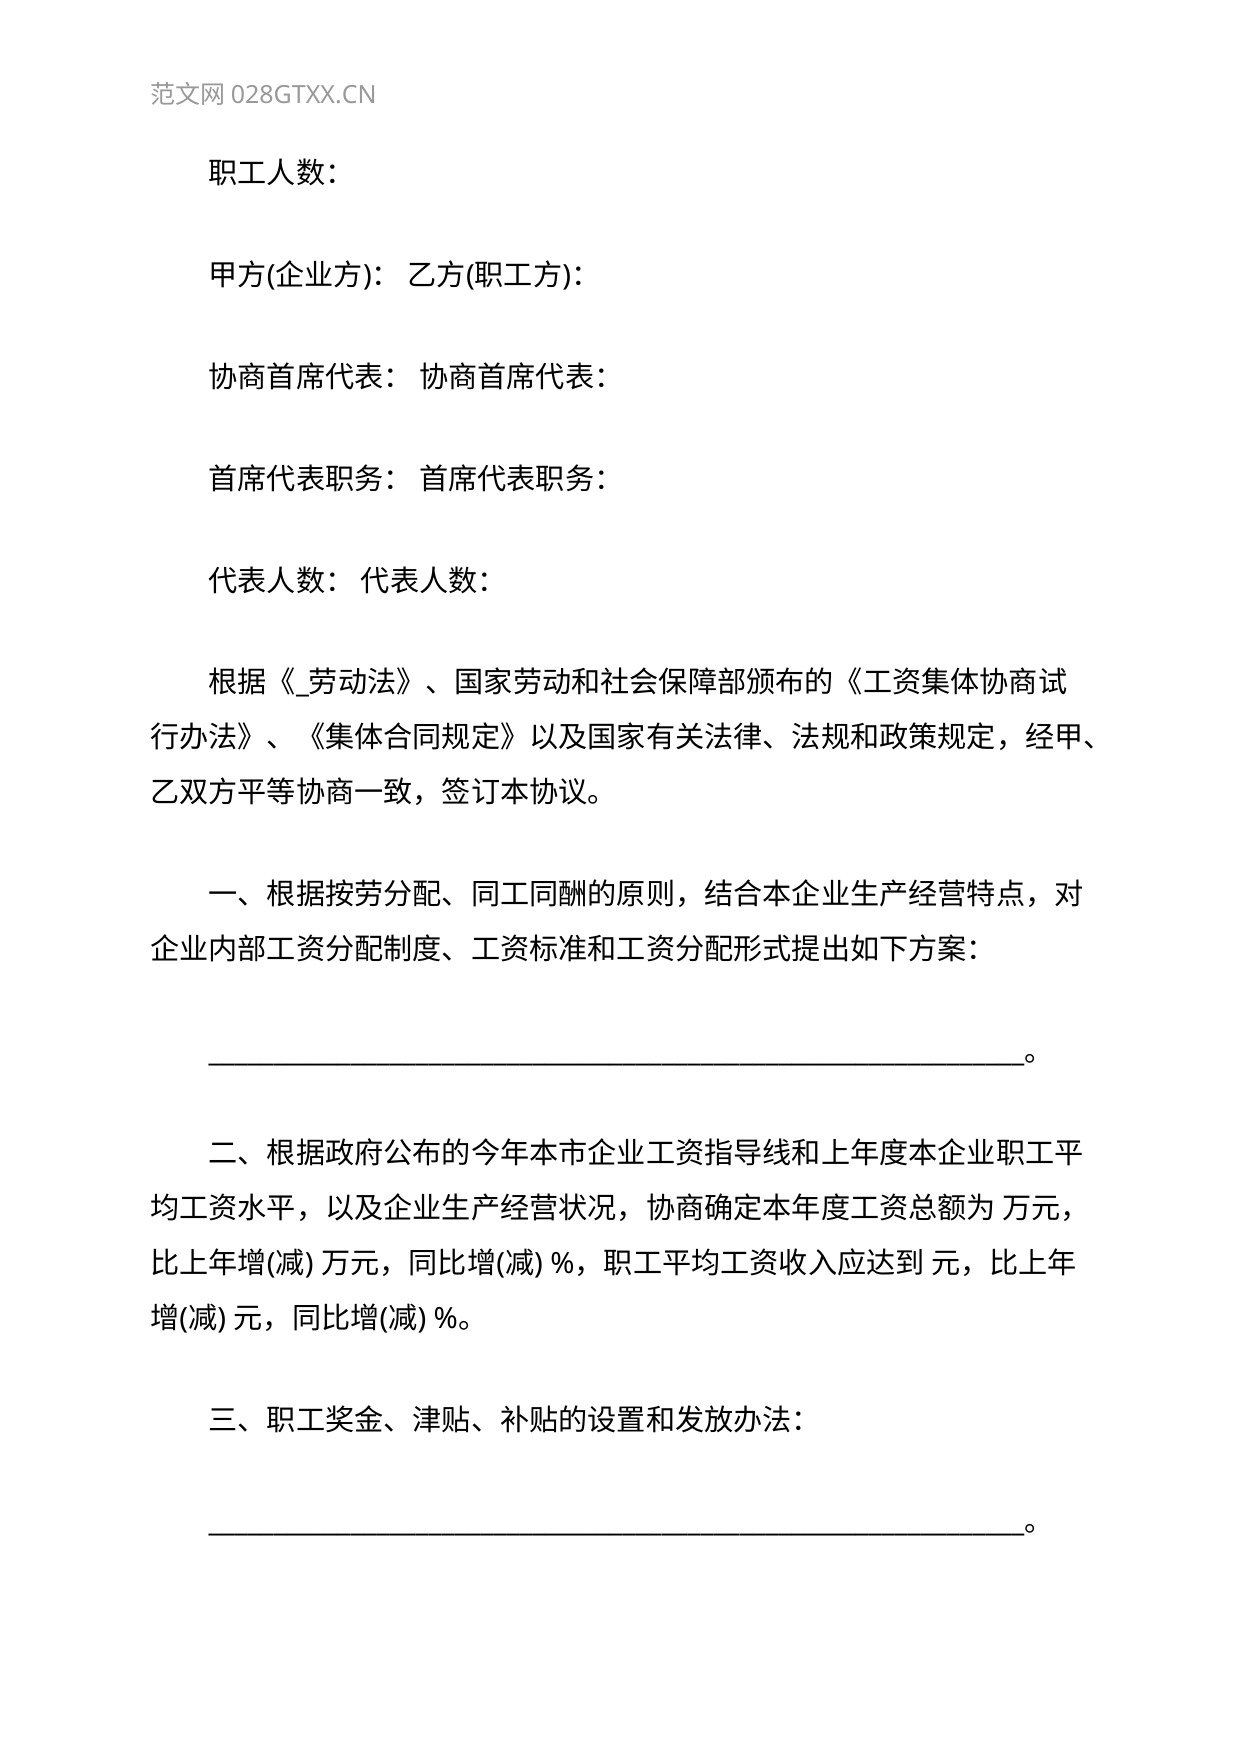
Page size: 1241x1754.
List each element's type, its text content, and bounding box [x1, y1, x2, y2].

text 首席代表职务： 首席代表职务： [150, 456, 1090, 498]
text 一、根据按劳分配、同工同酬的原则，结合本企业生产经营特点，对企业内部工资分配制度、工资标准和工资分配形式提出如下方案： [150, 871, 1090, 968]
text 二、根据政府公布的今年本市企业工资指导线和上年度本企业职工平均工资水平，以及企业生产经营状况，协商确定本年度工资总额为 万元，比上年增(减) 万元，同比增(减) %，职工平均工资收入应达到 元，比上年增(减) 元，同比增(减) %。 [150, 1129, 1090, 1337]
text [150, 1498, 1090, 1540]
text 代表人数： 代表人数： [150, 557, 1090, 599]
text _______________________________________________________________。 [150, 1027, 1090, 1070]
text 根据《_劳动法》、国家劳动和社会保障部颁布的《工资集体协商试行办法》、《集体合同规定》以及国家有关法律、法规和政策规定，经甲、乙双方平等协商一致，签订本协议。 [150, 659, 1090, 811]
text 协商首席代表： 协商首席代表： [150, 354, 1090, 396]
text 职工人数： [150, 150, 1090, 192]
text 甲方(企业方)： 乙方(职工方)： [150, 252, 1090, 294]
text 三、职工奖金、津贴、补贴的设置和发放办法： [150, 1396, 1090, 1438]
